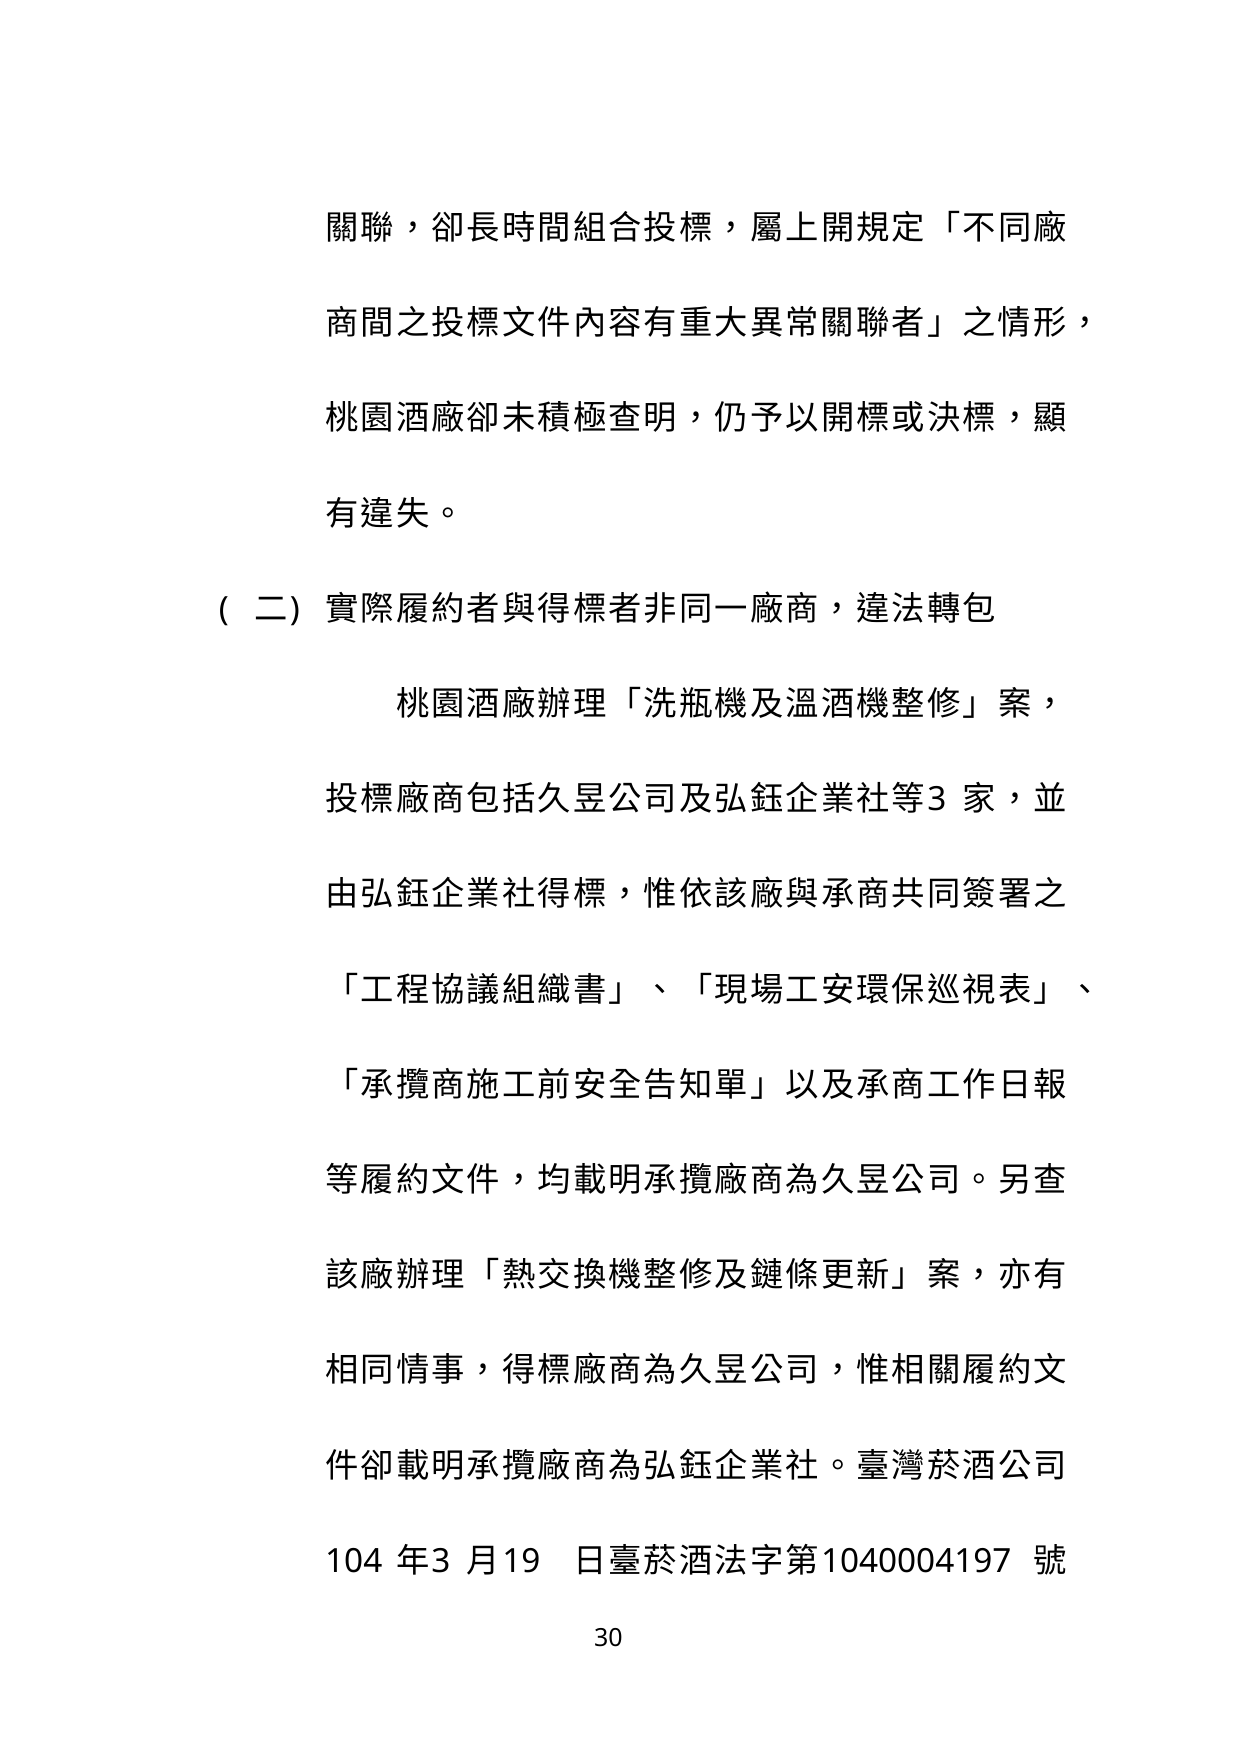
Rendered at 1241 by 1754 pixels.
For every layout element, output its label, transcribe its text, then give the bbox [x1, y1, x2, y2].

subtitle 實際履約者與得標者非同一廠商，違法轉包 [219, 558, 1069, 653]
